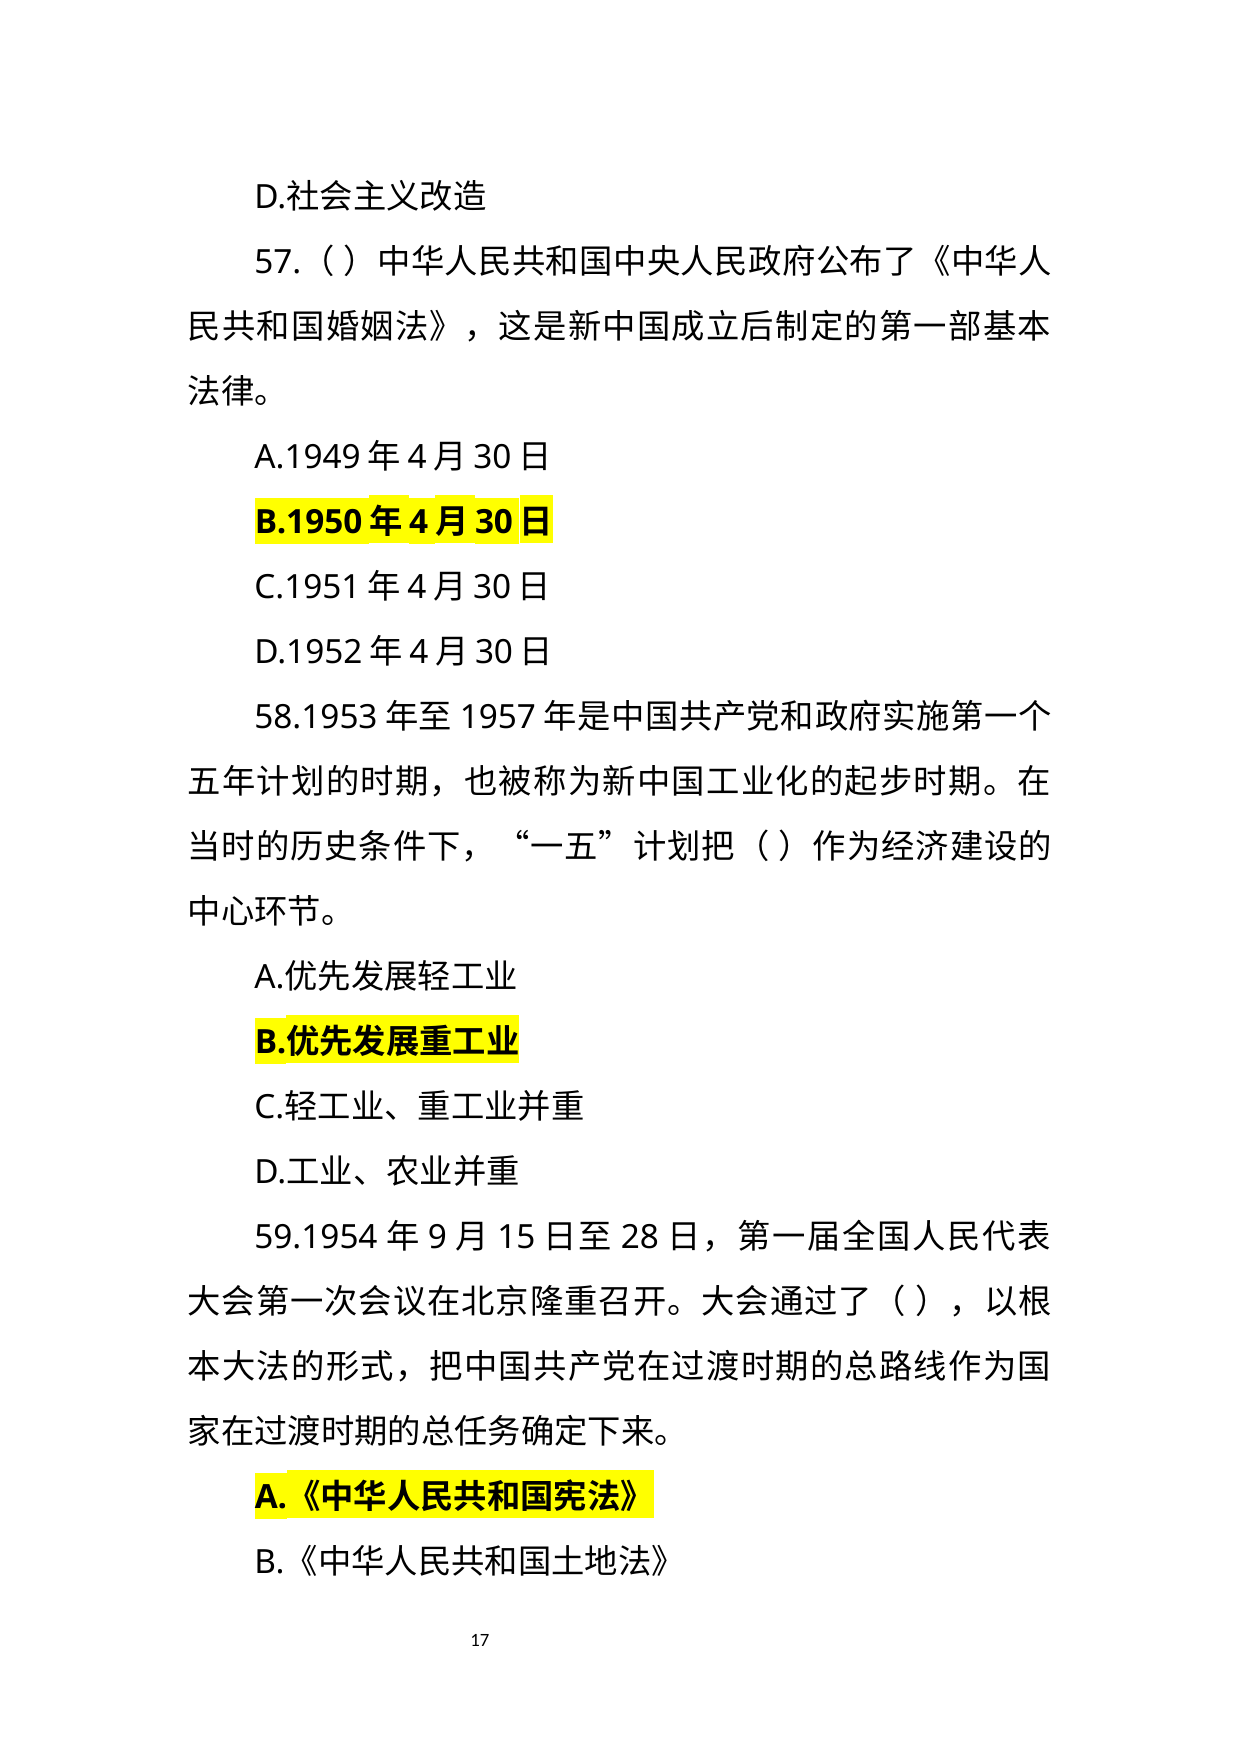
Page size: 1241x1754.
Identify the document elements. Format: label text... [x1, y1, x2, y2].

text D.1952年4月30日 [187, 617, 1053, 682]
text B.《中华人民共和国土地法》 [187, 1527, 1053, 1592]
text C.轻工业、重工业并重 [187, 1072, 1053, 1137]
text 58.1953年至1957年是中国共产党和政府实施第一个五年计划的时期，也被称为新中国工业化的起步时期。在当时的历史条件下，“一五”计划把（ ）作为经济建设的中心环节。 [187, 682, 1053, 942]
text C.1951年4月30日 [187, 552, 1053, 617]
text A.1949年4月30日 [187, 422, 1053, 487]
text A.《中华人民共和国宪法》 [187, 1462, 1053, 1527]
text 57.（ ）中华人民共和国中央人民政府公布了《中华人民共和国婚姻法》，这是新中国成立后制定的第一部基本法律。 [187, 227, 1053, 422]
text D.工业、农业并重 [187, 1137, 1053, 1202]
text D.社会主义改造 [187, 162, 1053, 227]
text 59.1954年9月15日至28日，第一届全国人民代表大会第一次会议在北京隆重召开。大会通过了（ ），以根本大法的形式，把中国共产党在过渡时期的总路线作为国家在过渡时期的总任务确定下来。 [187, 1202, 1053, 1462]
text B.优先发展重工业 [187, 1007, 1053, 1072]
text B.1950年4月30日 [187, 487, 1053, 552]
text A.优先发展轻工业 [187, 942, 1053, 1007]
